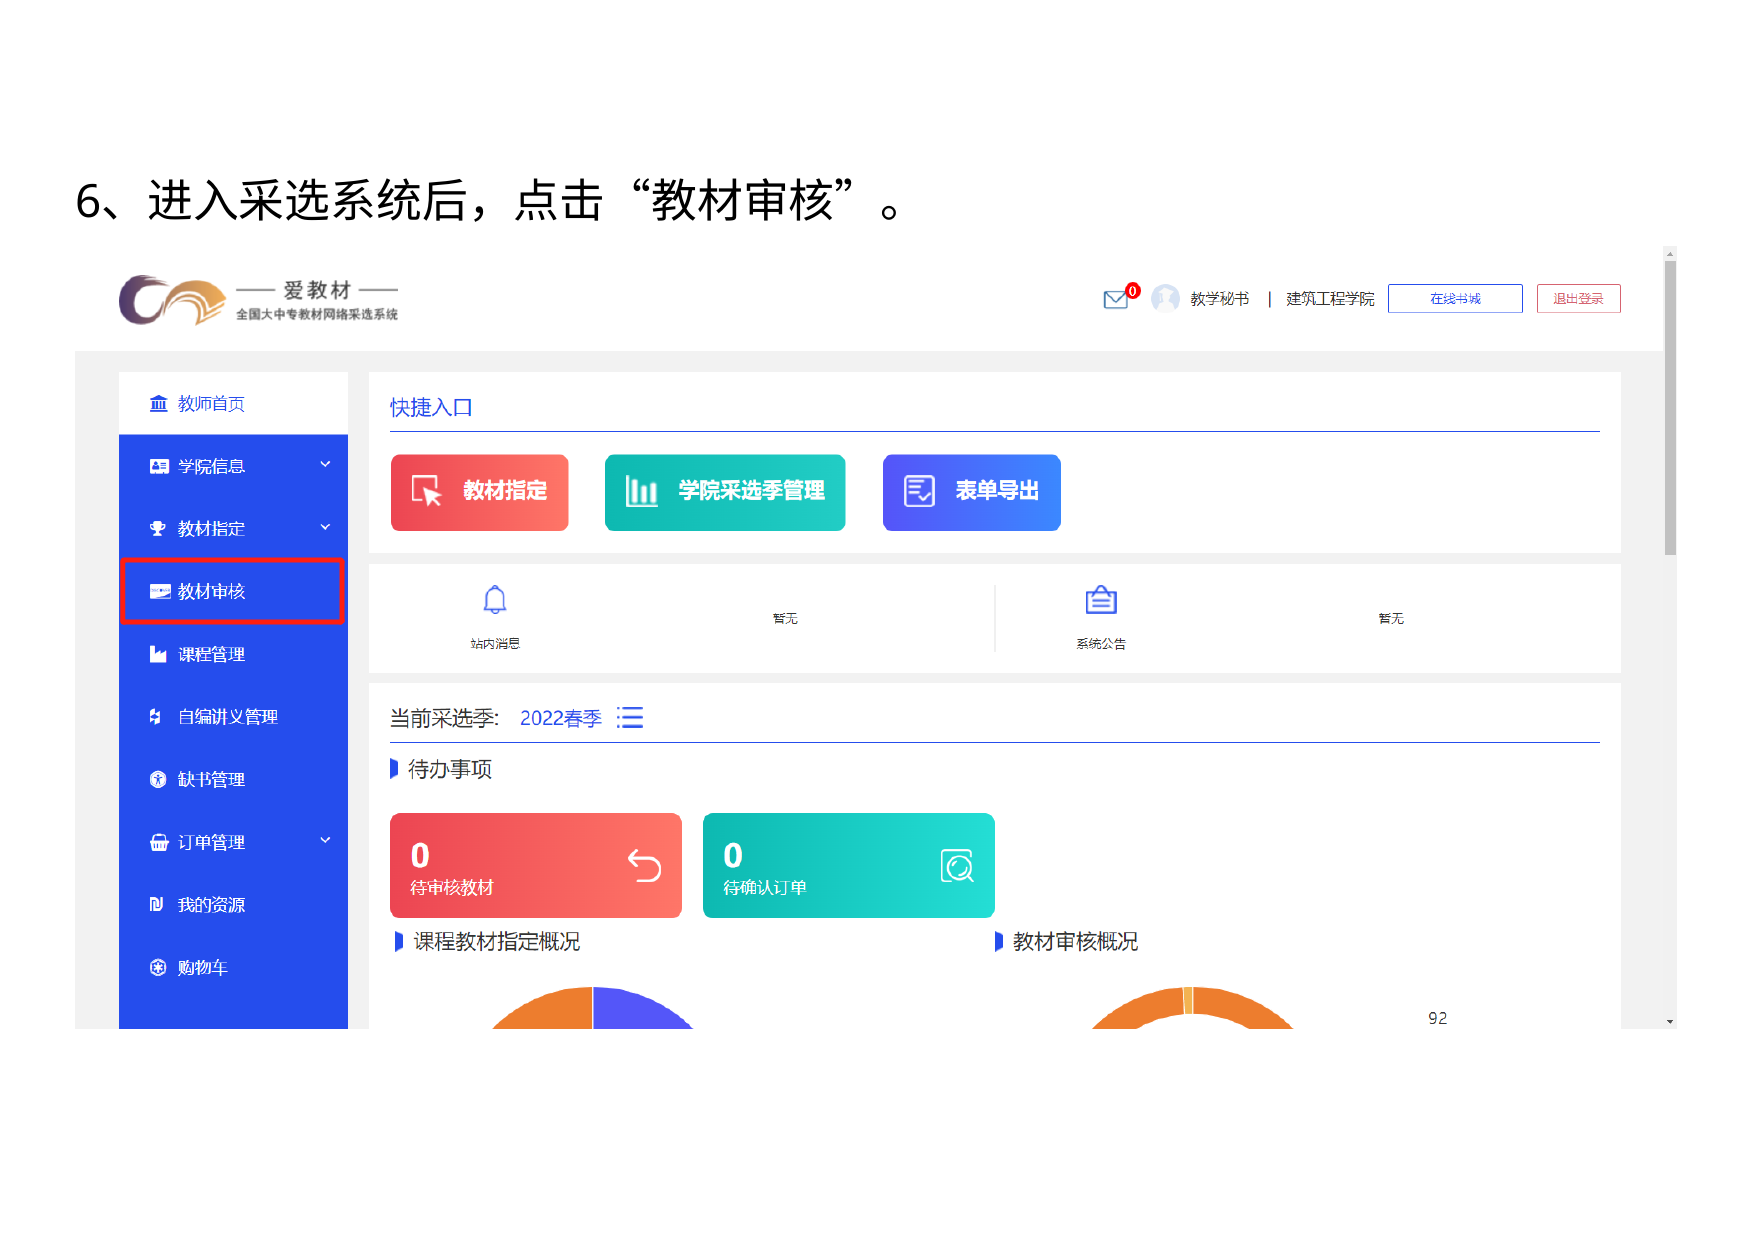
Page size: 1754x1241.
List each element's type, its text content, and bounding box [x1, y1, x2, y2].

picture [75, 246, 1677, 1029]
list 6、进入采选系统后，点击“教材审核”。 [75, 149, 1679, 246]
